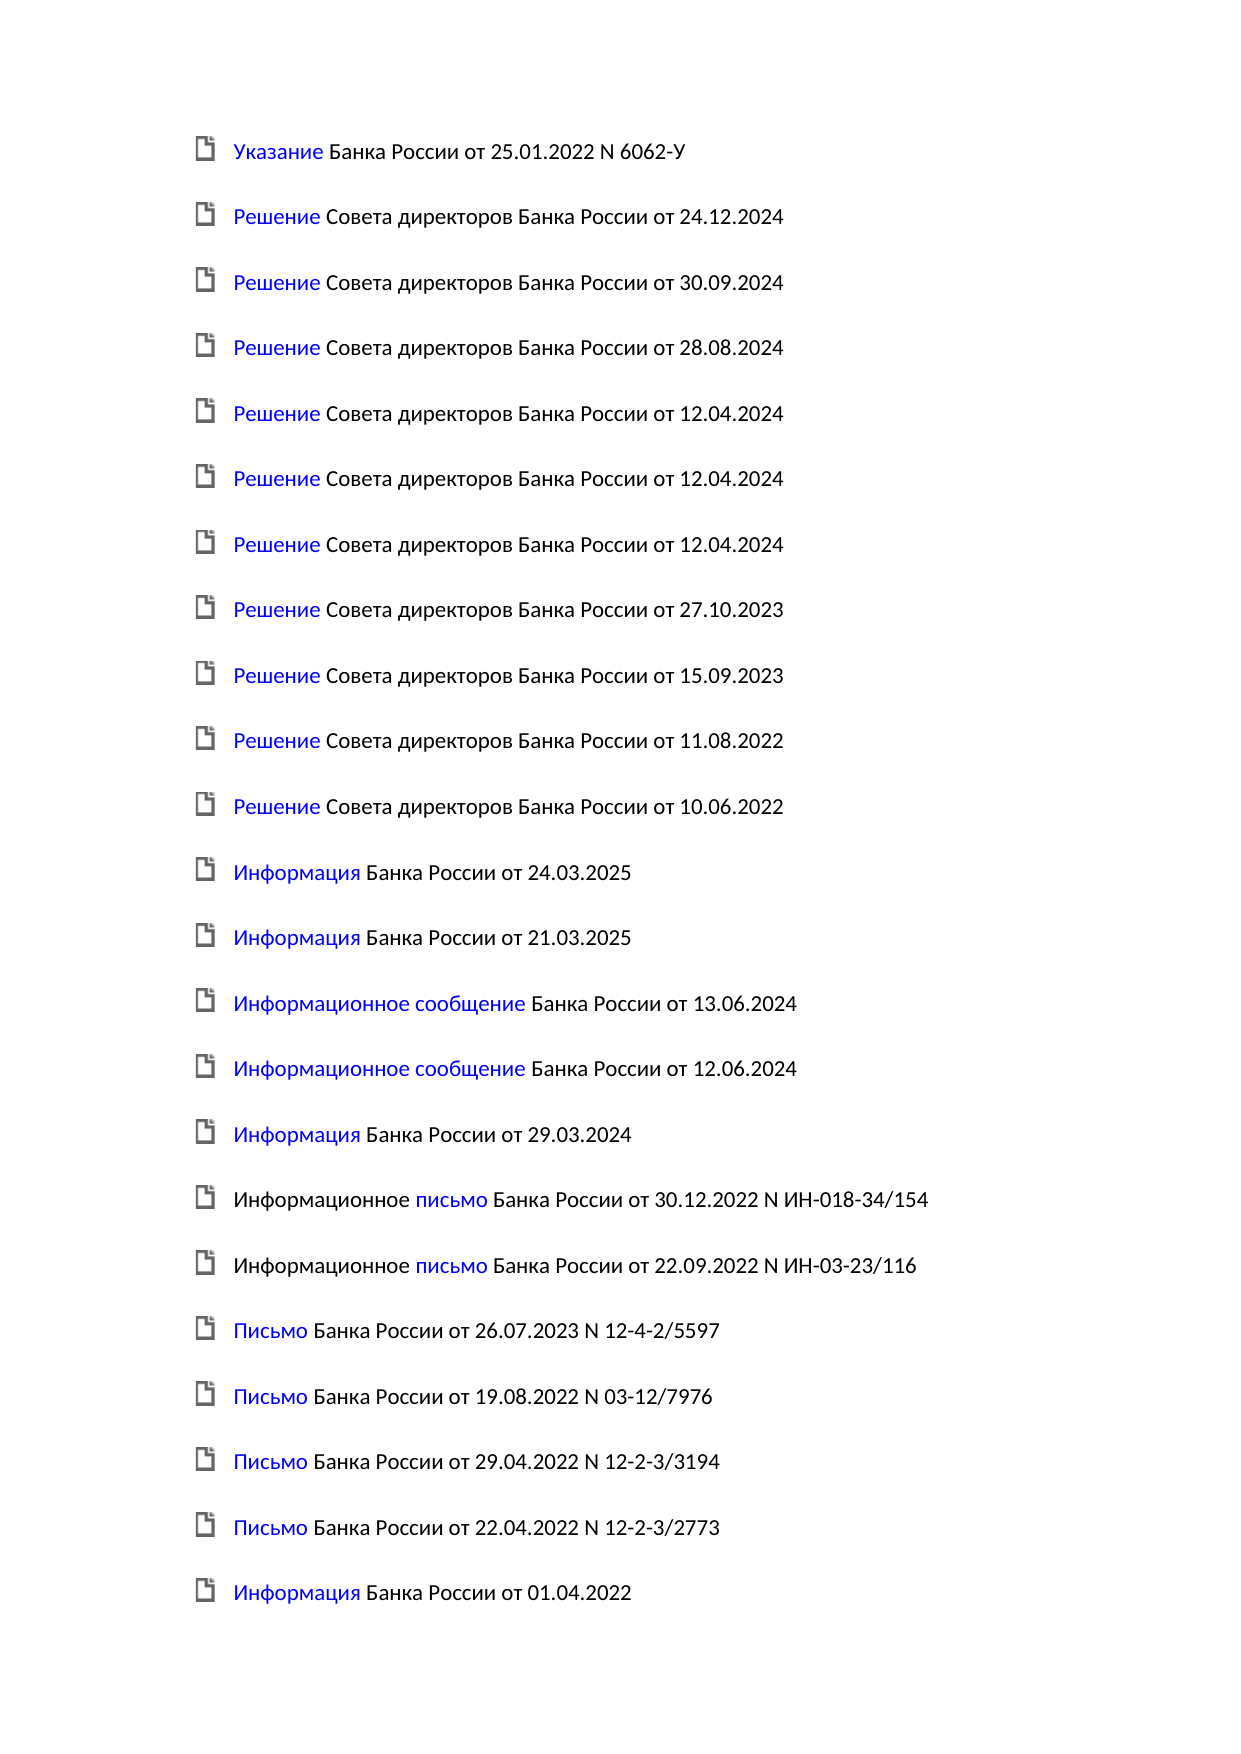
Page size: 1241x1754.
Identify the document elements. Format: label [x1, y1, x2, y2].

picture [195, 1512, 215, 1537]
picture [195, 1578, 215, 1602]
picture [195, 857, 215, 881]
picture [195, 1054, 215, 1078]
picture [195, 792, 215, 816]
picture [195, 923, 215, 947]
picture [195, 464, 215, 488]
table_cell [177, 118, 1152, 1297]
picture [195, 136, 215, 161]
picture [195, 661, 215, 685]
picture [195, 1185, 215, 1209]
picture [195, 1447, 215, 1471]
picture [195, 333, 215, 357]
picture [195, 398, 215, 423]
picture [195, 595, 215, 619]
picture [195, 726, 215, 750]
picture [195, 267, 215, 292]
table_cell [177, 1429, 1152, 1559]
picture [195, 1250, 215, 1275]
picture [195, 202, 215, 226]
picture [195, 1316, 215, 1340]
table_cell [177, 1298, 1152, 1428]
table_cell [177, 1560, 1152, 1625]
picture [195, 1119, 215, 1144]
picture [195, 530, 215, 554]
picture [195, 988, 215, 1012]
picture [195, 1381, 215, 1406]
